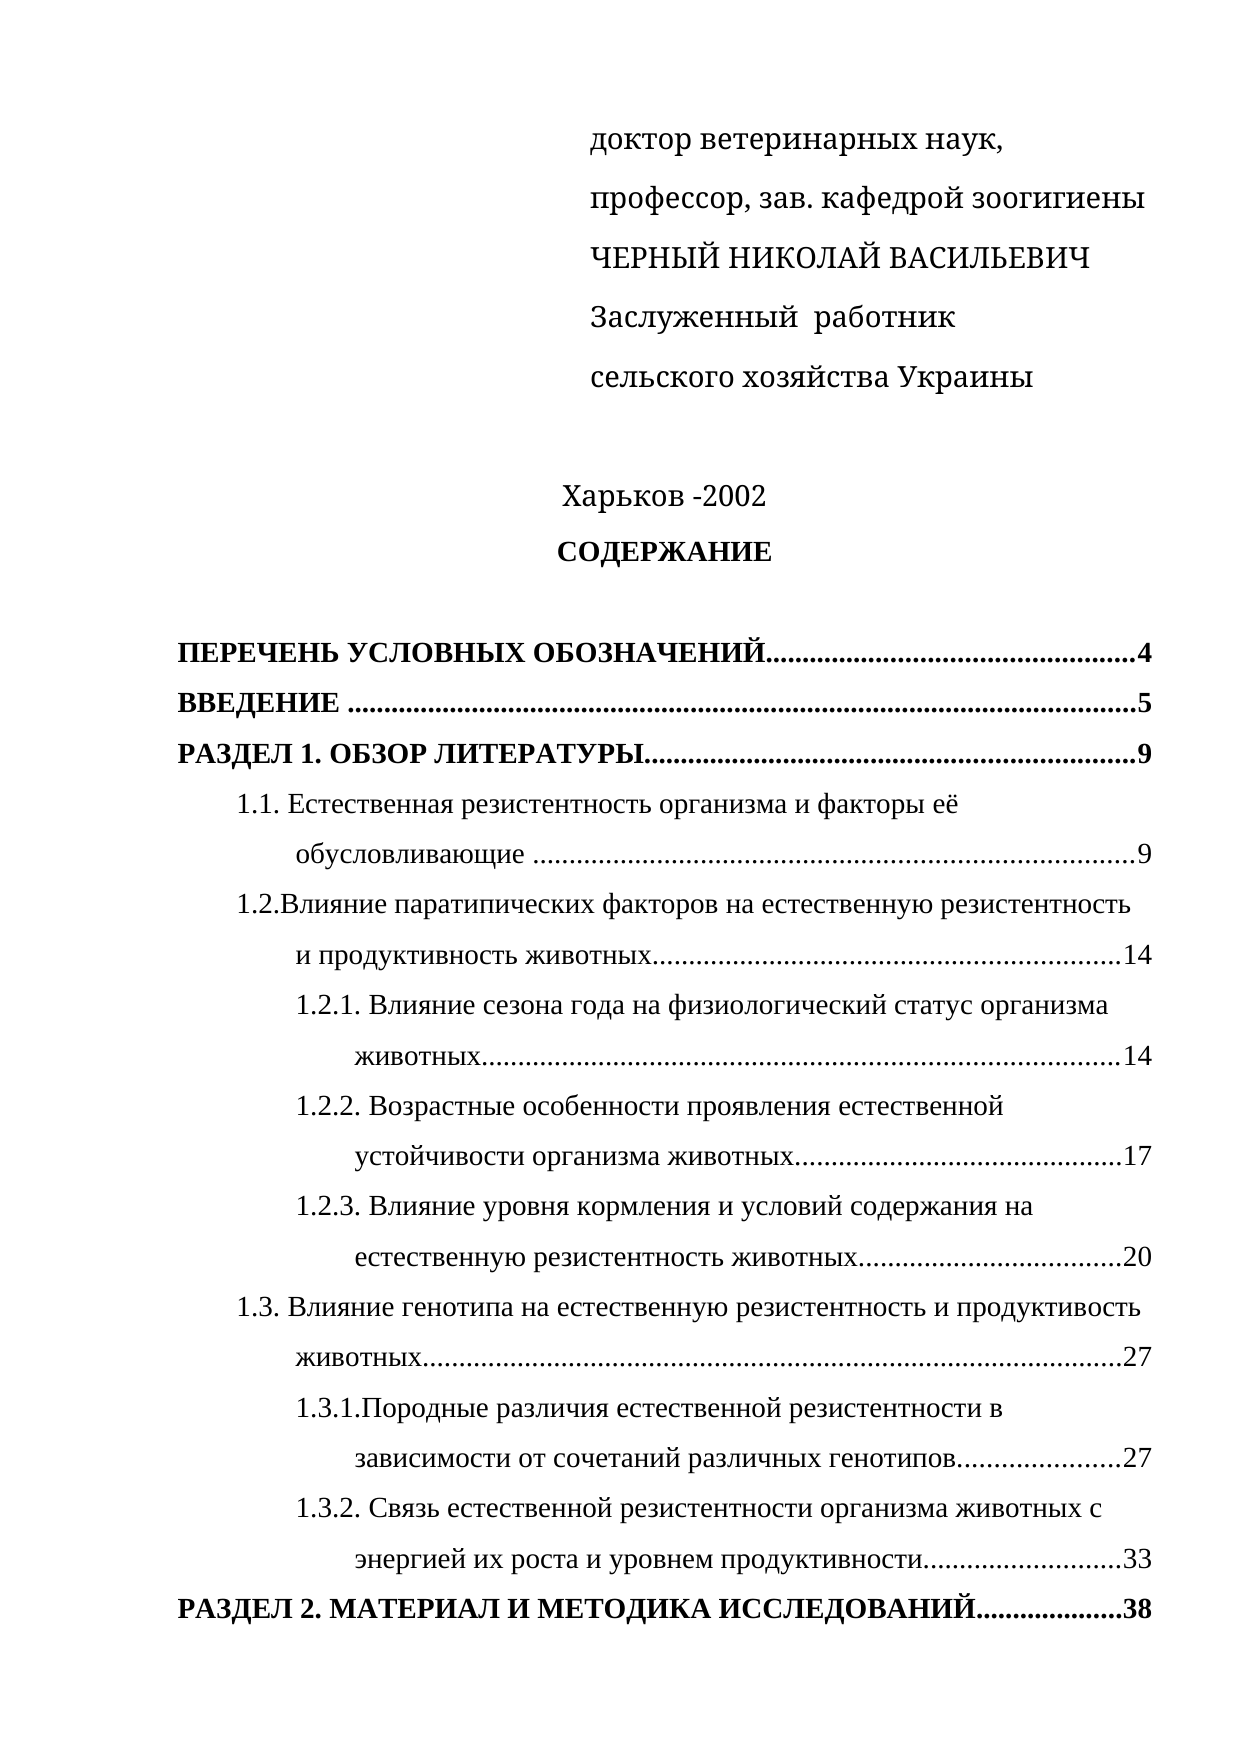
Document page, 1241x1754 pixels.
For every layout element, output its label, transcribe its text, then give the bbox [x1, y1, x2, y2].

text 1.2.2. Возрастные особенности проявления естественной устойчивости организма животных. 17 [295, 1088, 1152, 1172]
text Заслуженный работник [590, 297, 1152, 336]
text Перечень условных обозначений 4 [177, 635, 1152, 669]
text 1.3.2. Связь естественной резистентности организма животных с энергией их роста и уровнем продуктивности. 33 [295, 1490, 1152, 1574]
text доктор ветеринарных наук, [590, 118, 1152, 158]
text ВВЕДЕНИЕ 5 [177, 685, 1152, 719]
text профессор, зав. кафедрой зоогигиены [590, 178, 1152, 217]
text 1.2.3. Влияние уровня кормления и условий содержания на естественную резистентность животных. 20 [295, 1188, 1152, 1272]
text РАЗДЕЛ 2. МАТЕРИАЛ И МЕТОДИКА ИССЛЕДОВАНИЙ 38 [177, 1591, 1152, 1624]
text 1.2.1. Влияние сезона года на физиологический статус организма животных. 14 [295, 987, 1152, 1071]
text РАЗДЕЛ 1. ОБЗОР ЛИТЕРАТУРЫ 9 [177, 736, 1152, 769]
text сельского хозяйства Украины [590, 356, 1152, 396]
text 1.1. Естественная резистентность организма и факторы её обусловливающие 9 [236, 786, 1152, 870]
text ЧЕРНЫЙ НИКОЛАЙ ВАСИЛЬЕВИЧ [590, 237, 1152, 277]
text СОДЕРЖАНИЕ [177, 534, 1152, 568]
text Харьков -2002 [177, 475, 1152, 515]
text 1.3. Влияние генотипа на естественную резистентность и продуктивость животных 27 [236, 1289, 1152, 1373]
text 1.2.Влияние паратипических факторов на естественную резистентность и продуктивность животных 14 [236, 887, 1152, 971]
text 1.3.1.Породные различия естественной резистентности в зависимости от сочетаний различных генотипов. 27 [295, 1390, 1152, 1474]
